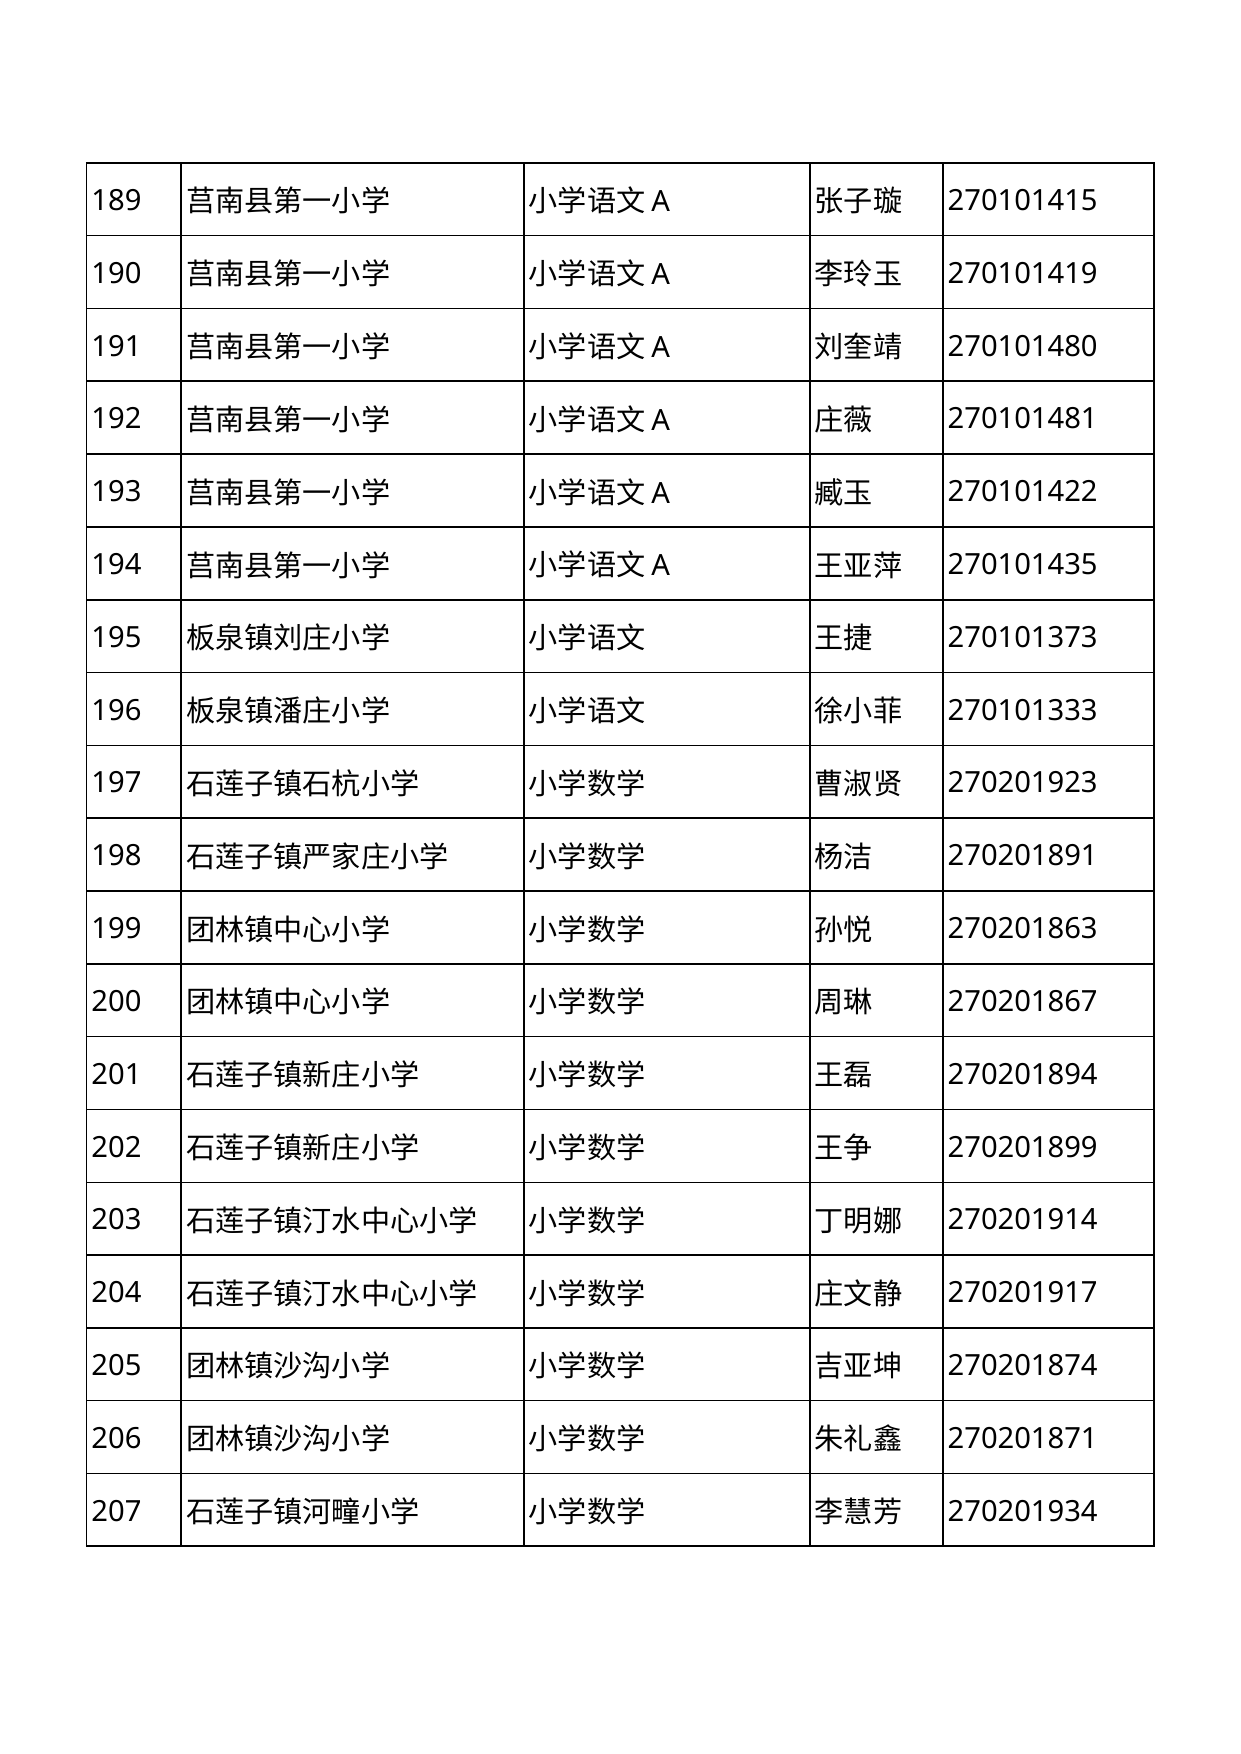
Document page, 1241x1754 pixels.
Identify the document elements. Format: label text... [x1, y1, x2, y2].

table_cell 团林镇中心小学 [182, 892, 523, 963]
table_cell 小学数学 [525, 1037, 809, 1108]
table_cell 191 [87, 309, 180, 380]
table_cell 臧玉 [811, 455, 942, 526]
table_cell 朱礼鑫 [811, 1401, 942, 1473]
table_cell 270101480 [944, 309, 1153, 380]
table_cell 小学数学 [525, 892, 809, 963]
table_cell 李慧芳 [811, 1474, 942, 1545]
table_cell 189 [87, 164, 180, 235]
table_cell 小学语文A [525, 236, 809, 308]
table_cell 270201867 [944, 965, 1153, 1036]
table_cell 270201923 [944, 746, 1153, 817]
table_cell 196 [87, 673, 180, 744]
table_cell 小学语文A [525, 164, 809, 235]
table_cell 刘奎靖 [811, 309, 942, 380]
table_cell 270101373 [944, 601, 1153, 672]
table_cell 270201917 [944, 1256, 1153, 1327]
table_cell 莒南县第一小学 [182, 528, 523, 599]
table_cell 吉亚坤 [811, 1329, 942, 1400]
table_cell 杨洁 [811, 819, 942, 890]
table_cell 莒南县第一小学 [182, 164, 523, 235]
table_cell 206 [87, 1401, 180, 1473]
table_cell 石莲子镇新庄小学 [182, 1037, 523, 1108]
table_cell 小学数学 [525, 1474, 809, 1545]
table_cell 201 [87, 1037, 180, 1108]
table_cell 曹淑贤 [811, 746, 942, 817]
table_cell 270201934 [944, 1474, 1153, 1545]
table_cell 石莲子镇河疃小学 [182, 1474, 523, 1545]
table_cell 王磊 [811, 1037, 942, 1108]
table_cell 197 [87, 746, 180, 817]
table_cell 270201894 [944, 1037, 1153, 1108]
table_cell 小学语文 [525, 601, 809, 672]
table_cell 小学数学 [525, 746, 809, 817]
table_cell 270201863 [944, 892, 1153, 963]
table_cell 王捷 [811, 601, 942, 672]
table_cell 石莲子镇汀水中心小学 [182, 1183, 523, 1254]
table_cell 石莲子镇汀水中心小学 [182, 1256, 523, 1327]
table_cell 270101415 [944, 164, 1153, 235]
table_cell 周琳 [811, 965, 942, 1036]
table_cell 小学数学 [525, 1256, 809, 1327]
table_cell 李玲玉 [811, 236, 942, 308]
table_cell 270201871 [944, 1401, 1153, 1473]
table_cell 石莲子镇新庄小学 [182, 1110, 523, 1181]
table_cell 徐小菲 [811, 673, 942, 744]
table_cell 270201899 [944, 1110, 1153, 1181]
table_cell 小学语文A [525, 528, 809, 599]
table_cell 205 [87, 1329, 180, 1400]
table_cell 小学数学 [525, 819, 809, 890]
table_cell 270101481 [944, 382, 1153, 453]
table_cell 王亚萍 [811, 528, 942, 599]
table_cell 张子璇 [811, 164, 942, 235]
table_cell 190 [87, 236, 180, 308]
table_cell 194 [87, 528, 180, 599]
table_cell 庄薇 [811, 382, 942, 453]
table_cell 203 [87, 1183, 180, 1254]
table_cell 270101419 [944, 236, 1153, 308]
table_cell 莒南县第一小学 [182, 309, 523, 380]
table_cell 板泉镇潘庄小学 [182, 673, 523, 744]
table_cell 200 [87, 965, 180, 1036]
table_cell 小学语文 [525, 673, 809, 744]
table_cell 团林镇沙沟小学 [182, 1401, 523, 1473]
table_cell 193 [87, 455, 180, 526]
table_cell 莒南县第一小学 [182, 236, 523, 308]
table_cell 石莲子镇严家庄小学 [182, 819, 523, 890]
table_cell 小学数学 [525, 1110, 809, 1181]
table_cell 270101422 [944, 455, 1153, 526]
table_cell 团林镇中心小学 [182, 965, 523, 1036]
table_cell 270201891 [944, 819, 1153, 890]
table_cell 王争 [811, 1110, 942, 1181]
table_cell 丁明娜 [811, 1183, 942, 1254]
table_cell 孙悦 [811, 892, 942, 963]
table_cell 石莲子镇石杭小学 [182, 746, 523, 817]
table_cell 270101333 [944, 673, 1153, 744]
table_cell 团林镇沙沟小学 [182, 1329, 523, 1400]
table_cell 板泉镇刘庄小学 [182, 601, 523, 672]
table_cell 192 [87, 382, 180, 453]
table_cell 207 [87, 1474, 180, 1545]
table_cell 198 [87, 819, 180, 890]
table_cell 莒南县第一小学 [182, 455, 523, 526]
table_cell 小学数学 [525, 1183, 809, 1254]
table_cell 204 [87, 1256, 180, 1327]
table_cell 莒南县第一小学 [182, 382, 523, 453]
table_cell 小学数学 [525, 1401, 809, 1473]
table_cell 小学语文A [525, 455, 809, 526]
table_cell 270101435 [944, 528, 1153, 599]
table_cell 庄文静 [811, 1256, 942, 1327]
table_cell 195 [87, 601, 180, 672]
table_cell 199 [87, 892, 180, 963]
table_cell 小学数学 [525, 1329, 809, 1400]
table_cell 202 [87, 1110, 180, 1181]
table_cell 小学语文A [525, 309, 809, 380]
table_cell 270201914 [944, 1183, 1153, 1254]
table_cell 270201874 [944, 1329, 1153, 1400]
table_cell 小学数学 [525, 965, 809, 1036]
table_cell 小学语文A [525, 382, 809, 453]
